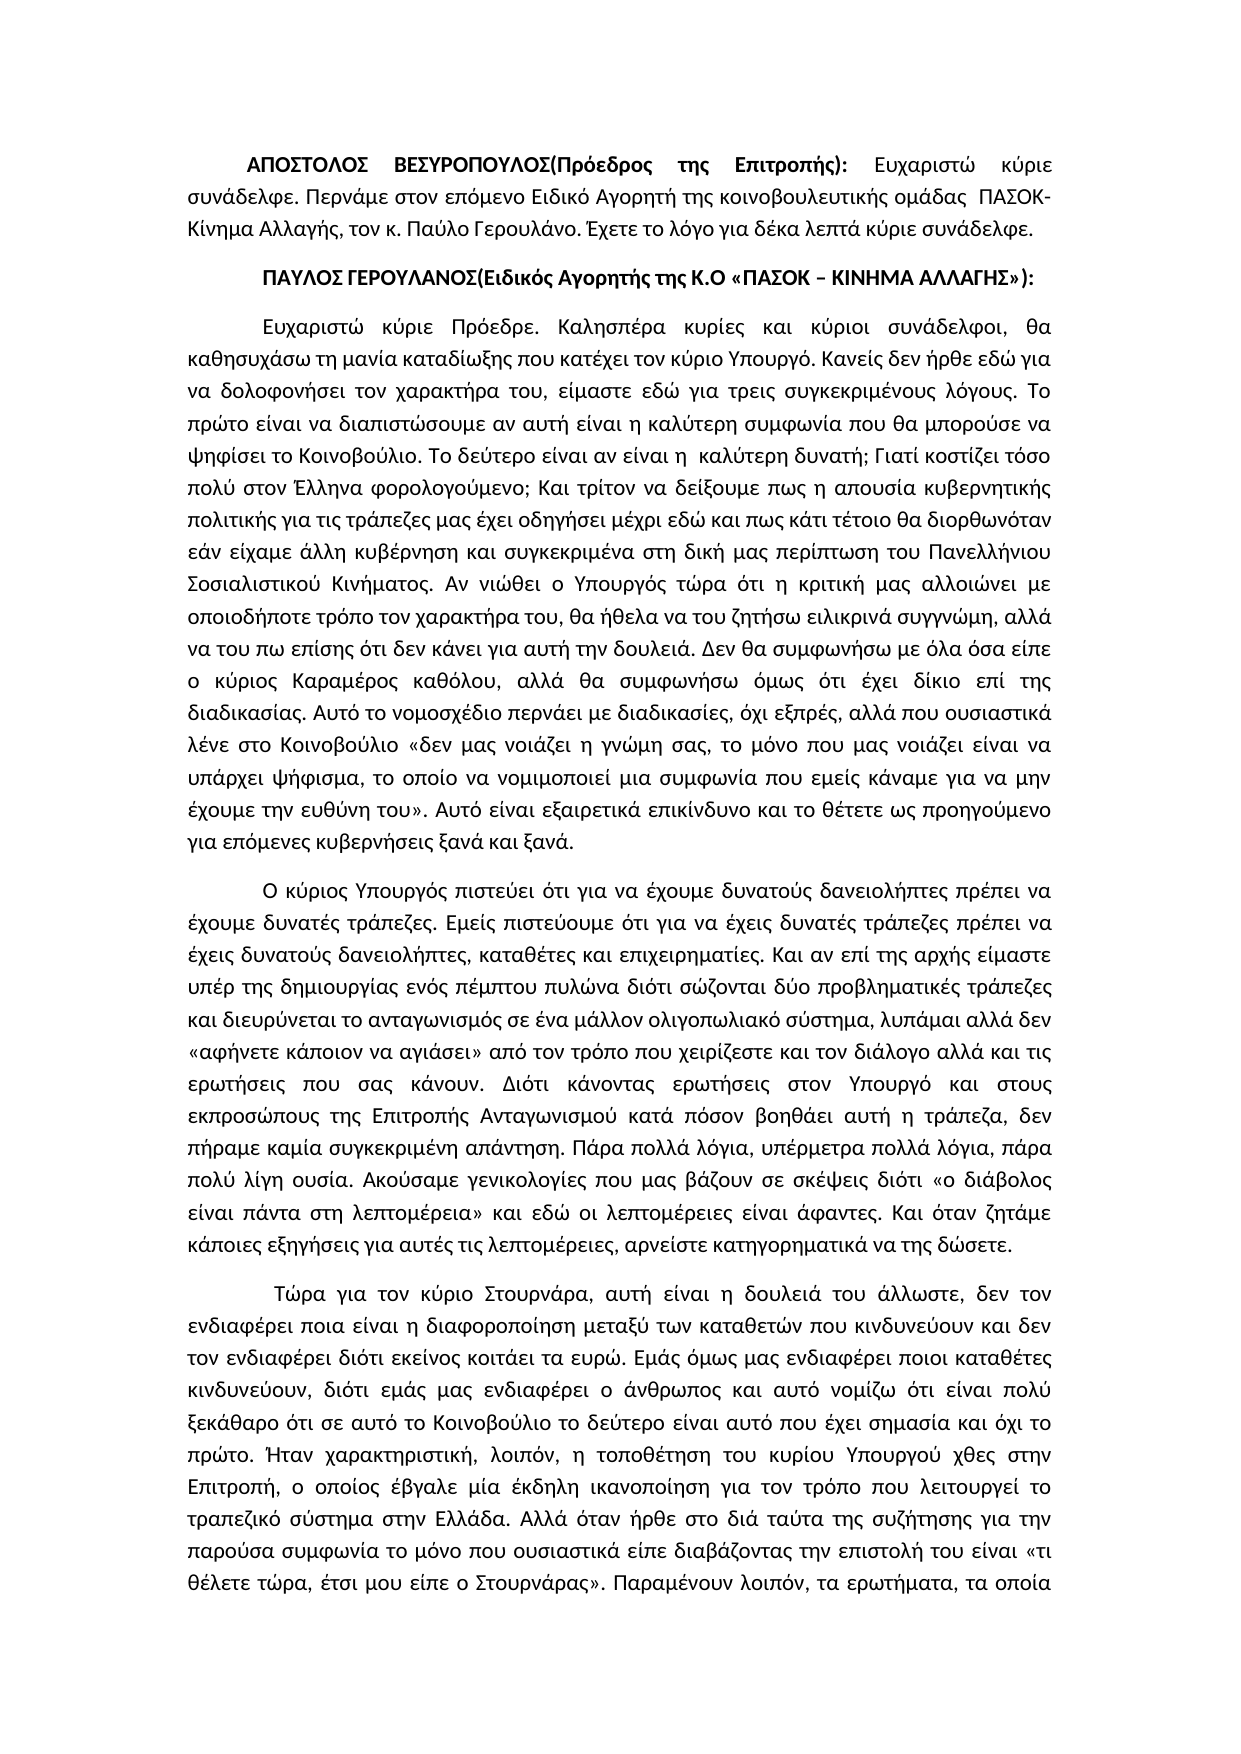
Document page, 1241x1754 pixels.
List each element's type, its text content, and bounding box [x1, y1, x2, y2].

text Ο κύριος Υπουργός πιστεύει ότι για να έχουμε δυνατούς δανειολήπτες πρέπει να έχουμε δυνατές τράπεζες. Εμείς πιστεύουμε ότι για να έχεις δυνατές τράπεζες πρέπει να έχεις δυνατούς δανειολήπτες, καταθέτες και επιχειρηματίες. Και αν επί της αρχής είμαστε υπέρ της δημιουργίας ενός πέμπτου πυλώνα διότι σώζονται δύο προβληματικές τράπεζες και διευρύνεται το ανταγωνισμός σε ένα μάλλον ολιγοπωλιακό σύστημα, λυπάμαι αλλά δεν «αφήνετε κάποιον να αγιάσει» από τον τρόπο που χειρίζεστε και τον διάλογο αλλά και τις ερωτήσεις που σας κάνουν. Διότι κάνοντας ερωτήσεις στον Υπουργό και στους εκπροσώπους της Επιτροπής Ανταγωνισμού κατά πόσον βοηθάει αυτή η τράπεζα, δεν πήραμε καμία συγκεκριμένη απάντηση. Πάρα πολλά λόγια, υπέρμετρα πολλά λόγια, πάρα πολύ λίγη ουσία. Ακούσαμε γενικολογίες που μας βάζουν σε σκέψεις διότι «ο διάβολος είναι πάντα στη λεπτομέρεια» και εδώ οι λεπτομέρειες είναι άφαντες. Και όταν ζητάμε κάποιες εξηγήσεις για αυτές τις λεπτομέρειες, αρνείστε κατηγορηματικά να της δώσετε. [187, 876, 1053, 1258]
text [187, 1279, 1053, 1597]
text ΑΠΟΣΤΟΛΟΣ ΒΕΣΥΡΟΠΟΥΛΟΣ(Πρόεδρος της Επιτροπής): Ευχαριστώ κύριε συνάδελφε. Περνάμε στον επόμενο Ειδικό Αγορητή της κοινοβουλευτικής ομάδας ΠΑΣΟΚ-Κίνημα Αλλαγής, τον κ. Παύλο Γερουλάνο. Έχετε το λόγο για δέκα λεπτά κύριε συνάδελφε. [187, 150, 1053, 242]
text ΠΑΥΛΟΣ ΓΕΡΟΥΛΑΝΟΣ(Ειδικός Αγορητής της Κ.Ο «ΠΑΣΟΚ – ΚΙΝΗΜΑ ΑΛΛΑΓΗΣ»): [187, 263, 1053, 291]
text Ευχαριστώ κύριε Πρόεδρε. Καλησπέρα κυρίες και κύριοι συνάδελφοι, θα καθησυχάσω τη μανία καταδίωξης που κατέχει τον κύριο Υπουργό. Κανείς δεν ήρθε εδώ για να δολοφονήσει τον χαρακτήρα του, είμαστε εδώ για τρεις συγκεκριμένους λόγους. Το πρώτο είναι να διαπιστώσουμε αν αυτή είναι η καλύτερη συμφωνία που θα μπορούσε να ψηφίσει το Κοινοβούλιο. Το δεύτερο είναι αν είναι η καλύτερη δυνατή; Γιατί κοστίζει τόσο πολύ στον Έλληνα φορολογούμενο; Και τρίτον να δείξουμε πως η απουσία κυβερνητικής πολιτικής για τις τράπεζες μας έχει οδηγήσει μέχρι εδώ και πως κάτι τέτοιο θα διορθωνόταν εάν είχαμε άλλη κυβέρνηση και συγκεκριμένα στη δική μας περίπτωση του Πανελλήνιου Σοσιαλιστικού Κινήματος. Αν νιώθει ο Υπουργός τώρα ότι η κριτική μας αλλοιώνει με οποιοδήποτε τρόπο τον χαρακτήρα του, θα ήθελα να του ζητήσω ειλικρινά συγγνώμη, αλλά να του πω επίσης ότι δεν κάνει για αυτή την δουλειά. Δεν θα συμφωνήσω με όλα όσα είπε ο κύριος Καραμέρος καθόλου, αλλά θα συμφωνήσω όμως ότι έχει δίκιο επί της διαδικασίας. Αυτό το νομοσχέδιο περνάει με διαδικασίες, όχι εξπρές, αλλά που ουσιαστικά λένε στο Κοινοβούλιο «δεν μας νοιάζει η γνώμη σας, το μόνο που μας νοιάζει είναι να υπάρχει ψήφισμα, το οποίο να νομιμοποιεί μια συμφωνία που εμείς κάναμε για να μην έχουμε την ευθύνη του». Αυτό είναι εξαιρετικά επικίνδυνο και το θέτετε ως προηγούμενο για επόμενες κυβερνήσεις ξανά και ξανά. [187, 312, 1053, 855]
